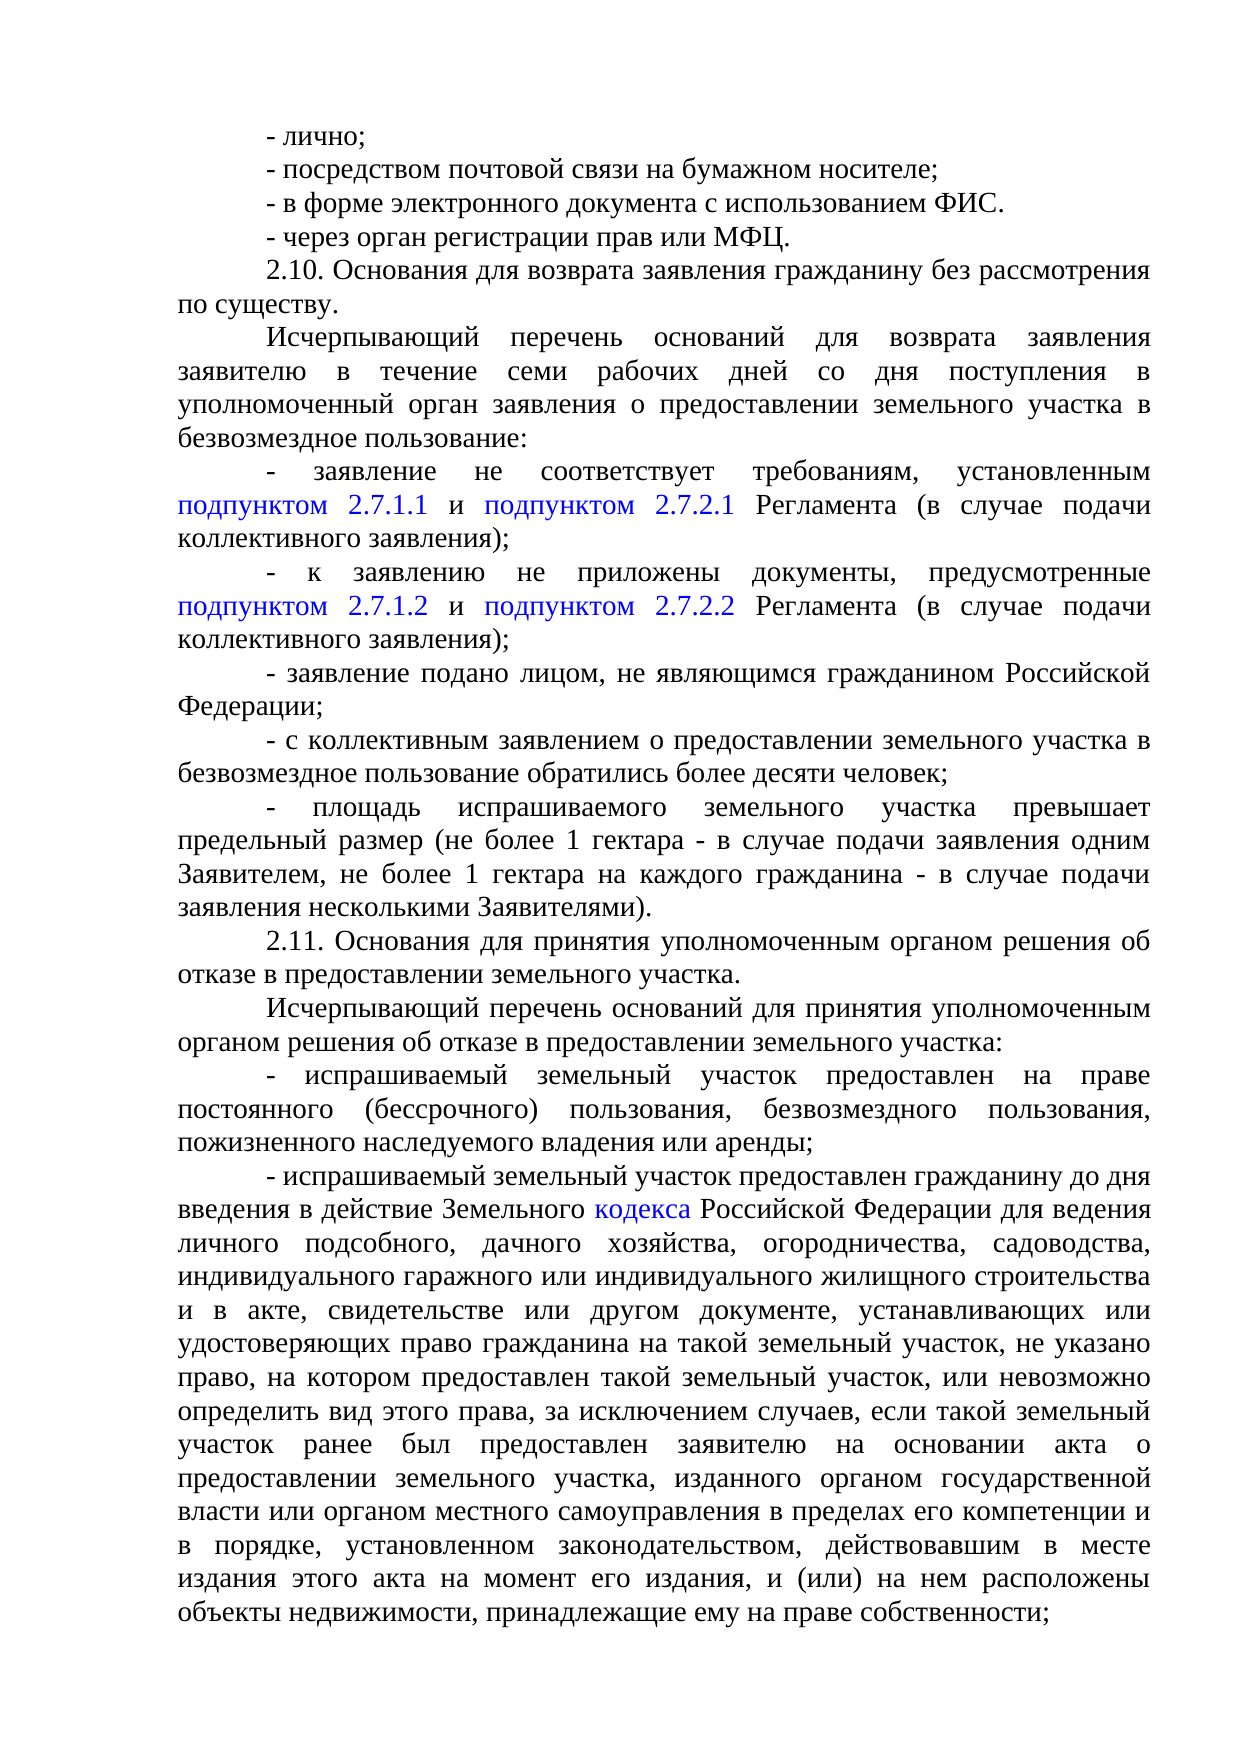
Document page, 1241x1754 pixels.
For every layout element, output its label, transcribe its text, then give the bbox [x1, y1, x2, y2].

text 2.11. Основания для принятия уполномоченным органом решения об отказе в предоставлении земельного участка. [177, 923, 1152, 990]
text 2.10. Основания для возврата заявления гражданину без рассмотрения по существу. [177, 252, 1152, 319]
text - заявление подано лицом, не являющимся гражданином Российской Федерации; [177, 655, 1152, 722]
text - лично; [177, 118, 1152, 152]
text Исчерпывающий перечень оснований для возврата заявления заявителю в течение семи рабочих дней со дня поступления в уполномоченный орган заявления о предоставлении земельного участка в безвозмездное пользование: [177, 319, 1152, 453]
text Исчерпывающий перечень оснований для принятия уполномоченным органом решения об отказе в предоставлении земельного участка: [177, 990, 1152, 1057]
text - через орган регистрации прав или МФЦ. [177, 219, 1152, 252]
text - в форме электронного документа с использованием ФИС. [177, 185, 1152, 219]
text - испрашиваемый земельный участок предоставлен на праве постоянного (бессрочного) пользования, безвозмездного пользования, пожизненного наследуемого владения или аренды; [177, 1057, 1152, 1158]
text - с коллективным заявлением о предоставлении земельного участка в безвозмездное пользование обратились более десяти человек; [177, 722, 1152, 789]
text - испрашиваемый земельный участок предоставлен гражданину до дня введения в действие Земельного кодекса Российской Федерации для ведения личного подсобного, дачного хозяйства, огородничества, садоводства, индивидуального гаражного или индивидуального жилищного строительства и в акте, свидетельстве или другом документе, устанавливающих или удостоверяющих право гражданина на такой земельный участок, не указано право, на котором предоставлен такой земельный участок, или невозможно определить вид этого права, за исключением случаев, если такой земельный участок ранее был предоставлен заявителю на основании акта о предоставлении земельного участка, изданного органом государственной власти или органом местного самоуправления в пределах его компетенции и в порядке, установленном законодательством, действовавшим в месте издания этого акта на момент его издания, и (или) на нем расположены объекты недвижимости, принадлежащие ему на праве собственности; [177, 1158, 1152, 1627]
text - заявление не соответствует требованиям, установленным подпунктом 2.7.1.1 и подпунктом 2.7.2.1 Регламента (в случае подачи коллективного заявления); [177, 453, 1152, 554]
text - площадь испрашиваемого земельного участка превышает предельный размер (не более 1 гектара - в случае подачи заявления одним Заявителем, не более 1 гектара на каждого гражданина - в случае подачи заявления несколькими Заявителями). [177, 789, 1152, 923]
text - к заявлению не приложены документы, предусмотренные подпунктом 2.7.1.2 и подпунктом 2.7.2.2 Регламента (в случае подачи коллективного заявления); [177, 554, 1152, 655]
text - посредством почтовой связи на бумажном носителе; [177, 152, 1152, 185]
